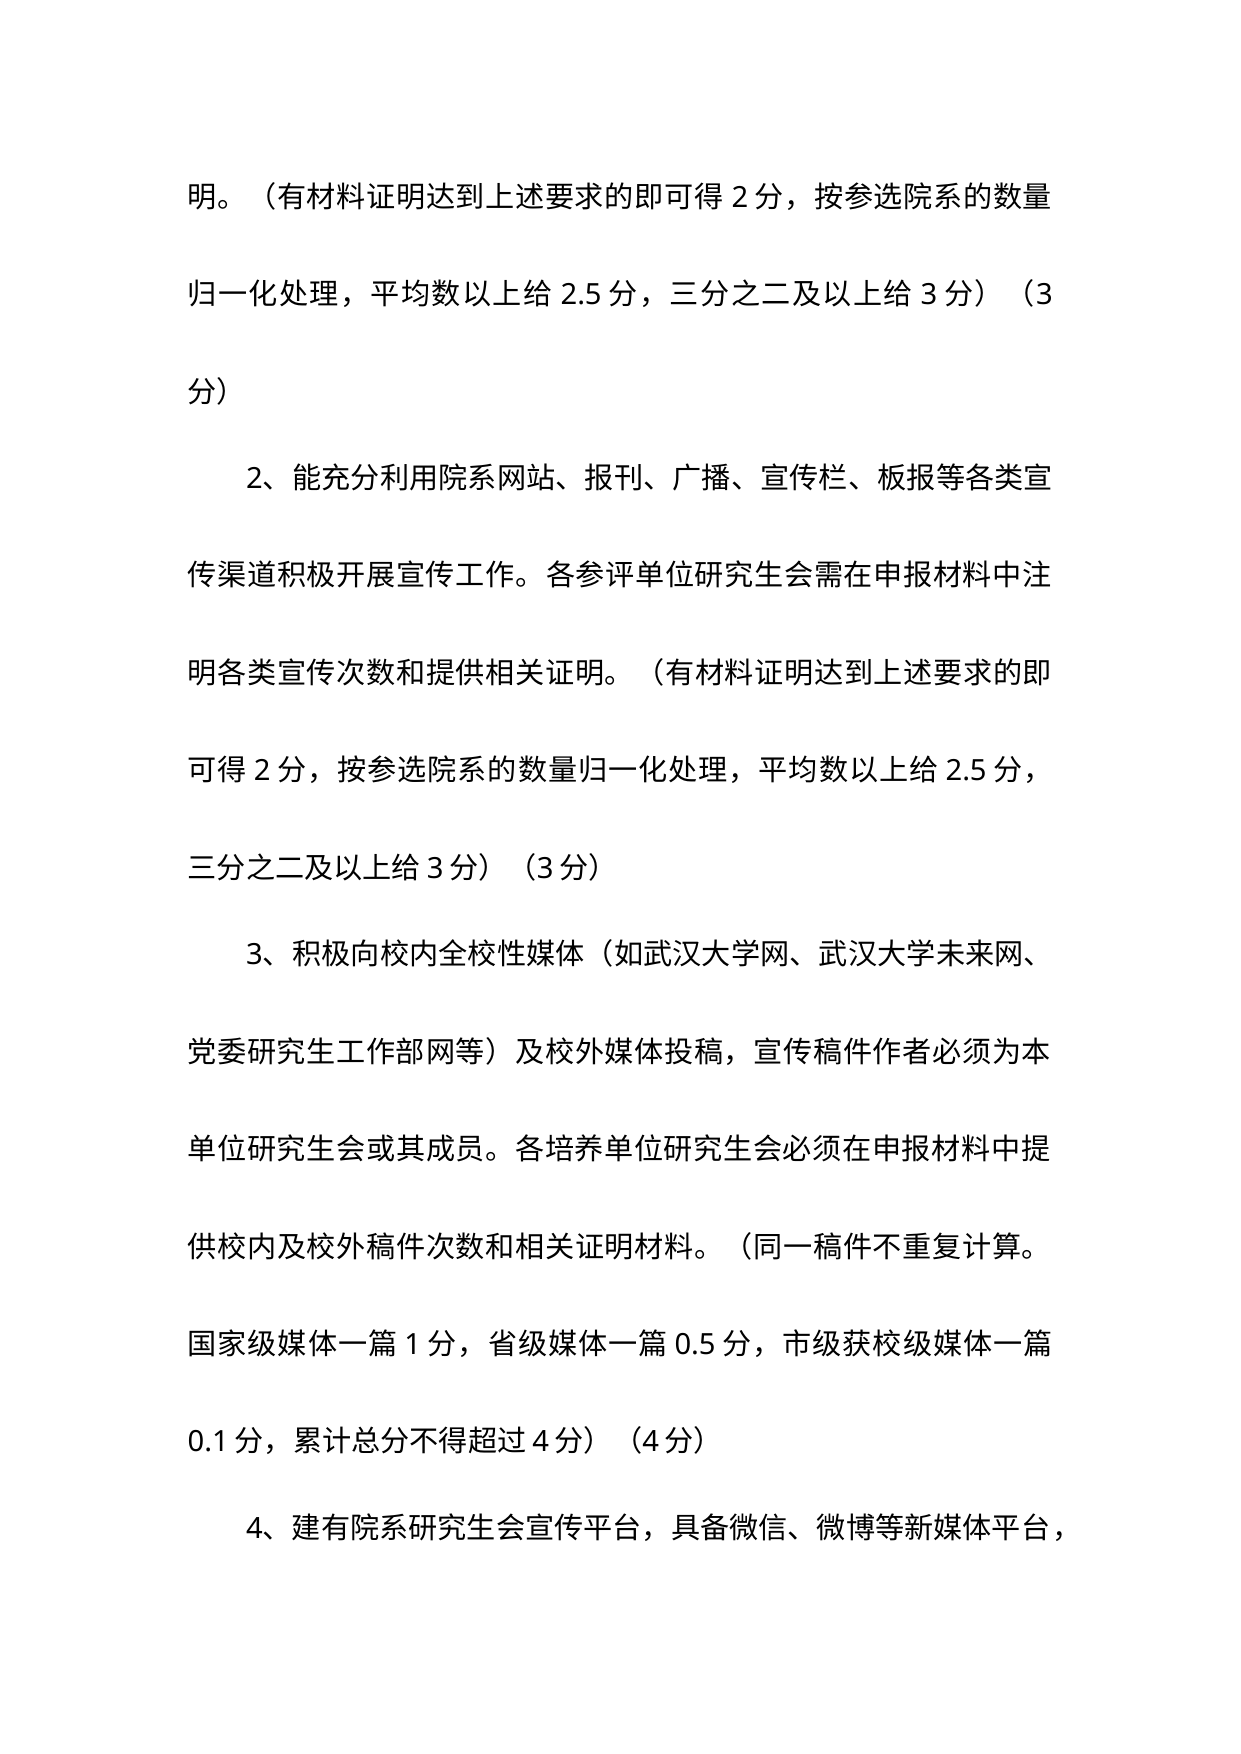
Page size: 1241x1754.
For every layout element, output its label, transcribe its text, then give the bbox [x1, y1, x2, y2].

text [187, 1493, 1053, 1558]
text 3、积极向校内全校性媒体（如武汉大学网、武汉大学未来网、党委研究生工作部网等）及校外媒体投稿，宣传稿件作者必须为本单位研究生会或其成员。各培养单位研究生会必须在申报材料中提供校内及校外稿件次数和相关证明材料。（同一稿件不重复计算。国家级媒体一篇1分，省级媒体一篇0.5分，市级获校级媒体一篇0.1分，累计总分不得超过4分）（4分） [187, 919, 1053, 1472]
text 2、能充分利用院系网站、报刊、广播、宣传栏、板报等各类宣传渠道积极开展宣传工作。各参评单位研究生会需在申报材料中注明各类宣传次数和提供相关证明。（有材料证明达到上述要求的即可得2分，按参选院系的数量归一化处理，平均数以上给2.5分，三分之二及以上给3分）（3分） [187, 443, 1053, 898]
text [187, 162, 1053, 422]
